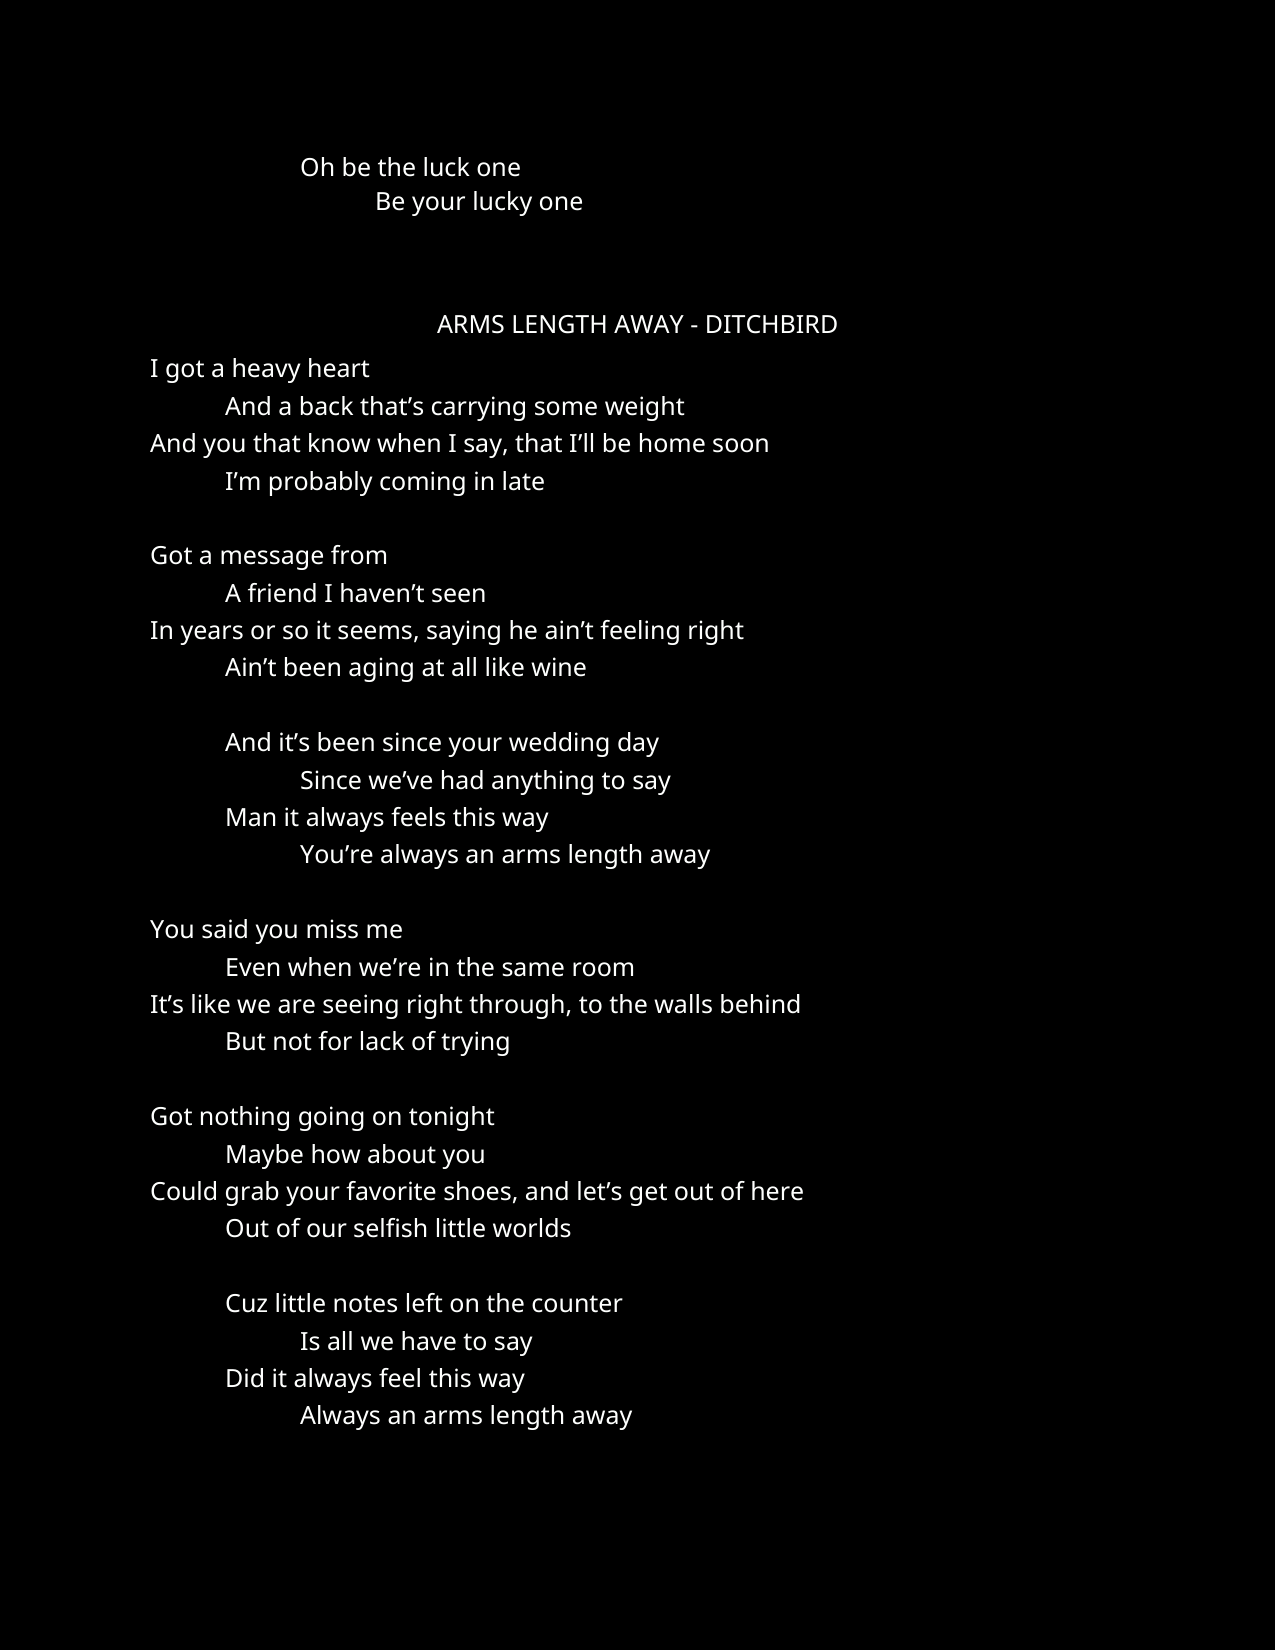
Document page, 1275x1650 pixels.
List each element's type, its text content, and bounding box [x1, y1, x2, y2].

text And a back that’s carrying some weight [150, 388, 1125, 422]
text Out of our selfish little worlds [150, 1211, 1125, 1245]
text Oh be the luck one [150, 150, 1125, 184]
text Always an arms length away [150, 1398, 1125, 1432]
text And it’s been since your wedding day [150, 725, 1125, 759]
text Is all we have to say [150, 1323, 1125, 1357]
text A friend I haven’t seen [150, 575, 1125, 609]
text Could grab your favorite shoes, and let’s get out of here [150, 1174, 1125, 1208]
text Got a message from [150, 538, 1125, 572]
text Since we’ve had anything to say [150, 762, 1125, 796]
text It’s like we are seeing right through, to the walls behind [150, 987, 1125, 1021]
text And you that know when I say, that I’ll be home soon [150, 426, 1125, 460]
text I’m probably coming in late [150, 463, 1125, 497]
text Even when we’re in the same room [150, 949, 1125, 983]
text Maybe how about you [150, 1136, 1125, 1170]
text Be your lucky one [150, 184, 1125, 218]
text Cuz little notes left on the counter [150, 1286, 1125, 1320]
text Ain’t been aging at all like wine [150, 650, 1125, 684]
text But not for lack of trying [150, 1024, 1125, 1058]
text Got nothing going on tonight [150, 1099, 1125, 1133]
text I got a heavy heart [150, 351, 1125, 385]
text In years or so it seems, saying he ain’t feeling right [150, 613, 1125, 647]
text You said you miss me [150, 912, 1125, 946]
text Did it always feel this way [150, 1361, 1125, 1395]
text ARMS LENGTH AWAY - DITCHBIRD [150, 307, 1125, 341]
text You’re always an arms length away [150, 837, 1125, 871]
text Man it always feels this way [150, 800, 1125, 834]
